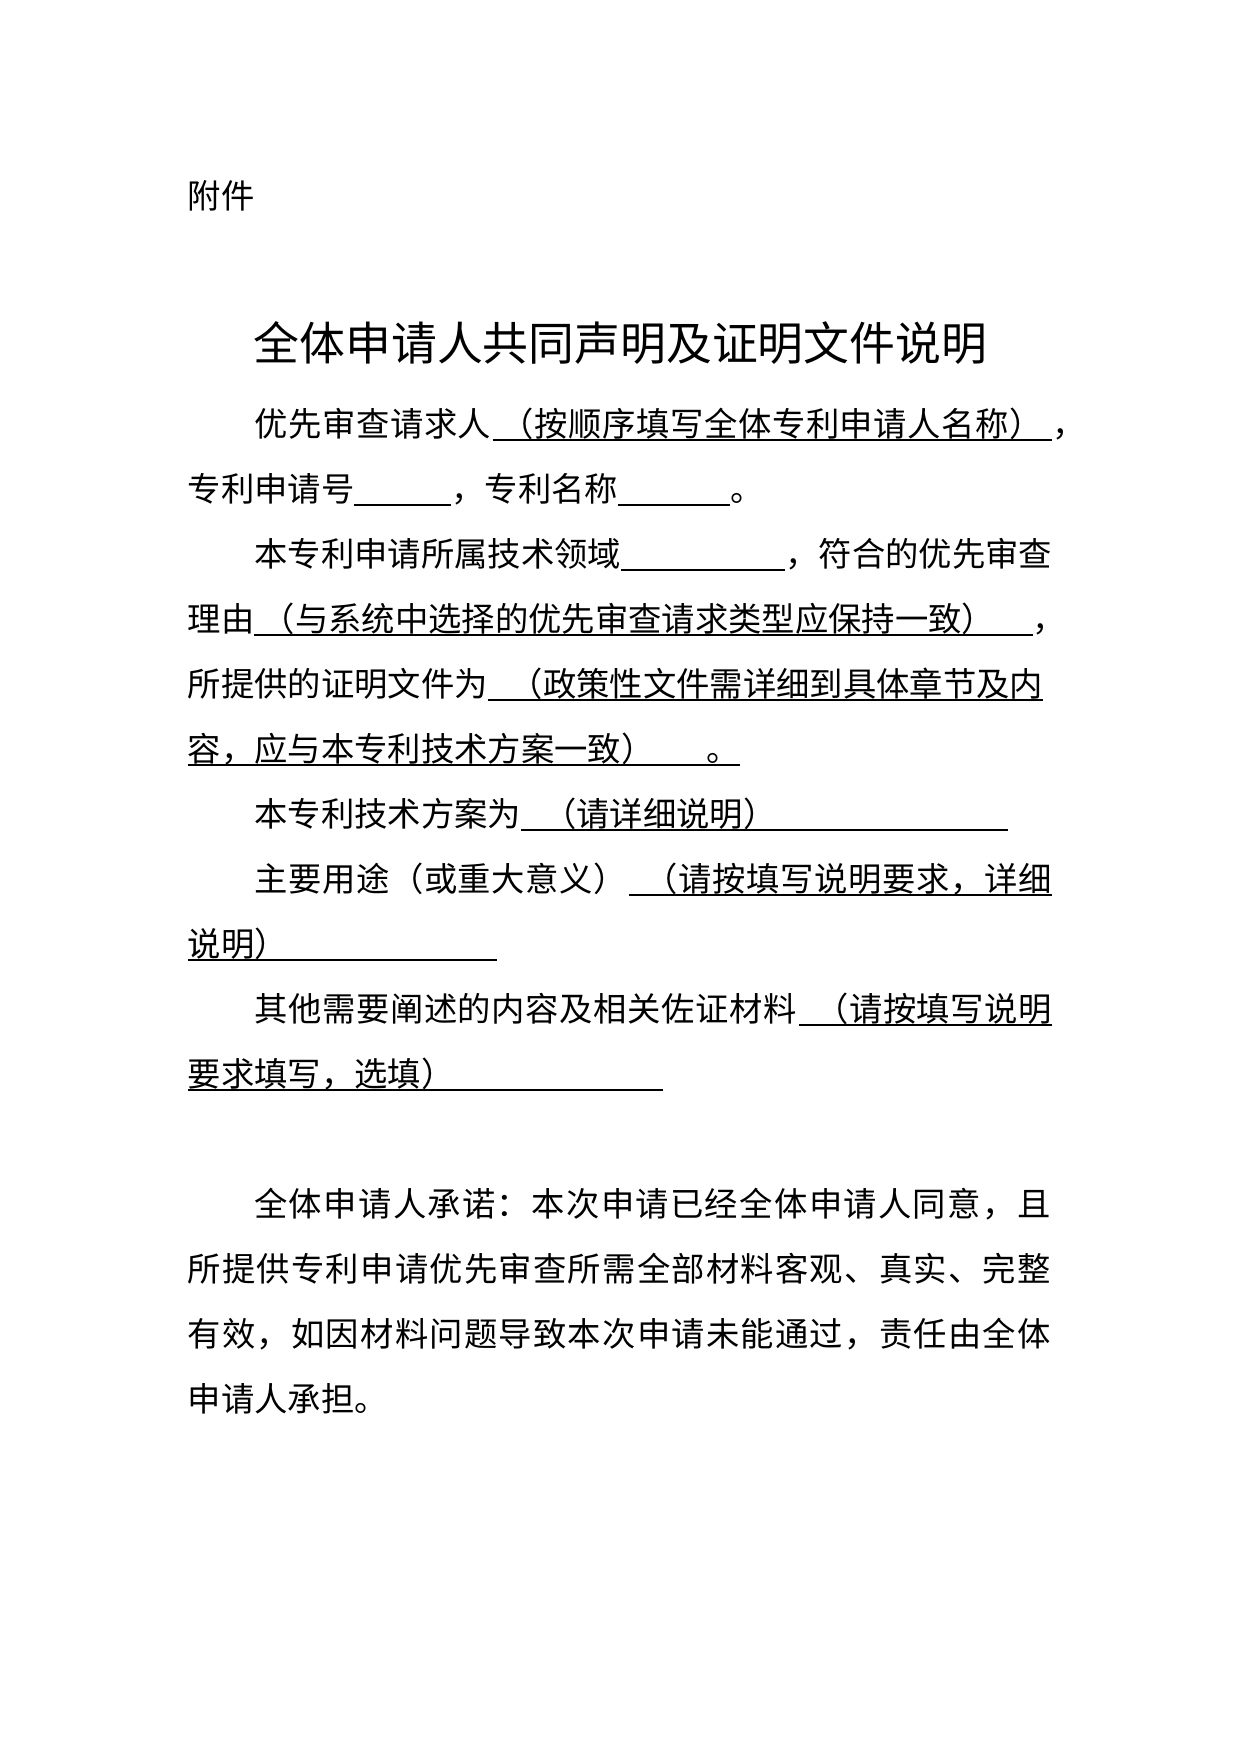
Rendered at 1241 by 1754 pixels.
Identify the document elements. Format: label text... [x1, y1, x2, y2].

text 本专利申请所属技术领域 ，符合的优先审查理由 （与系统中选择的优先审查请求类型应保持一致） ，所提供的证明文件为 （政策性文件需详细到具体章节及内容，应与本专利技术方案一致） 。 [187, 519, 1053, 779]
text 全体申请人承诺：本次申请已经全体申请人同意，且所提供专利申请优先审查所需全部材料客观、真实、完整、有效，如因材料问题导致本次申请未能通过，责任由全体申请人承担。 [187, 1169, 1053, 1429]
text 优先审查请求人 （按顺序填写全体专利申请人名称） ，专利申请号 ，专利名称 。 [187, 389, 1053, 519]
text 本专利技术方案为 （请详细说明） [187, 779, 1053, 844]
text 全体申请人共同声明及证明文件说明 [187, 292, 1053, 389]
text 其他需要阐述的内容及相关佐证材料 （请按填写说明要求填写，选填） [187, 974, 1053, 1104]
text 附件 [187, 162, 1053, 227]
text 主要用途（或重大意义） （请按填写说明要求，详细说明） [187, 844, 1053, 974]
